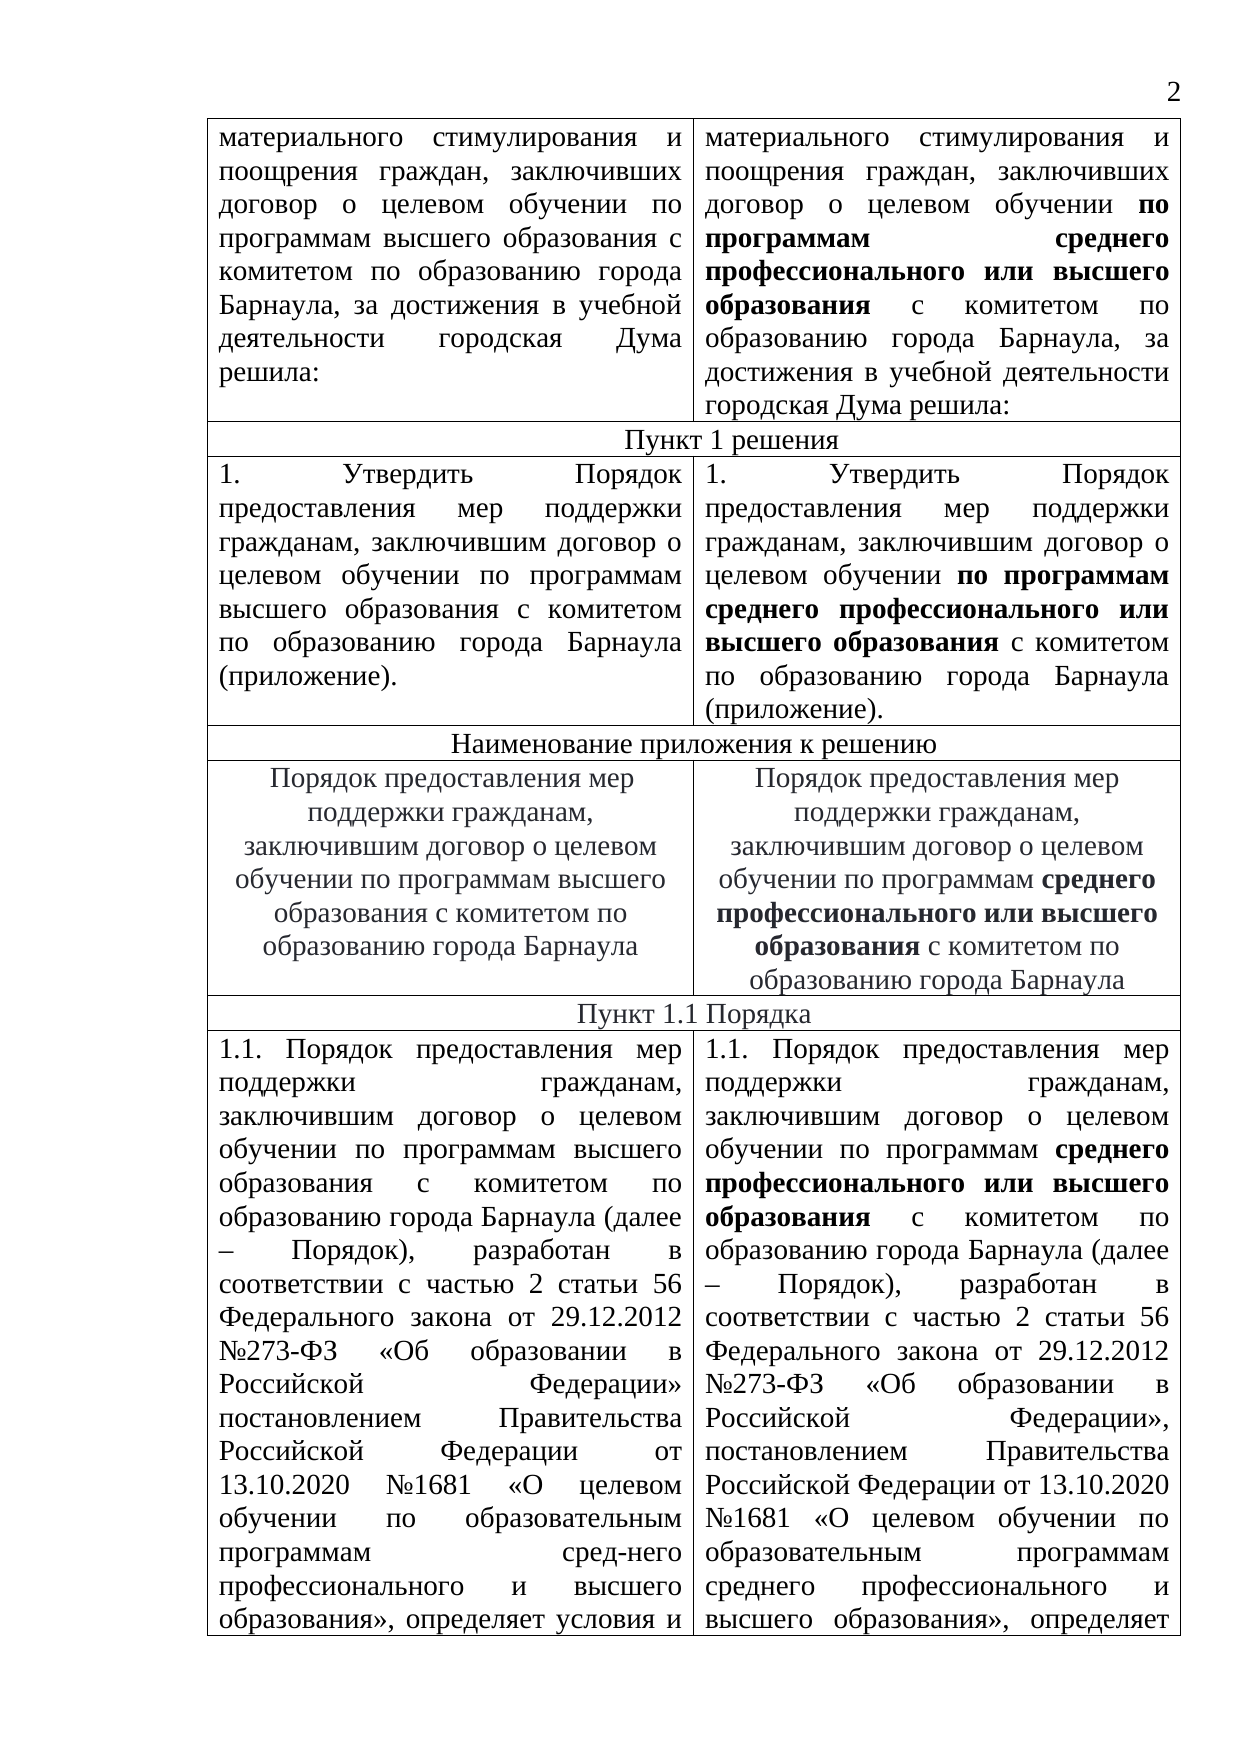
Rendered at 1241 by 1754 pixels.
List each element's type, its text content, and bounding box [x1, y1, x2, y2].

table_cell Пункт 1.1 Порядка [208, 996, 1180, 1030]
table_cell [208, 119, 693, 421]
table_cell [694, 1031, 1180, 1635]
table_cell 1. Утвердить Порядок предоставления мер поддержки гражданам, заключившим договор о целевом обучении по программам среднего профессионального или высшего образования с комитетом по образованию города Барнаула (приложение). [694, 457, 1180, 725]
table_cell Порядок предоставления мер поддержки гражданам, заключившим договор о целевом обучении по программам высшего образования с комитетом по образованию города Барнаула [208, 761, 693, 995]
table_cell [208, 1031, 693, 1635]
table_cell Порядок предоставления мер поддержки гражданам, заключившим договор о целевом обучении по программам среднего профессионального или высшего образования с комитетом по образованию города Барнаула [694, 761, 1180, 995]
table_cell Пункт 1 решения [208, 422, 1180, 456]
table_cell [694, 119, 1180, 421]
table_cell 1. Утвердить Порядок предоставления мер поддержки гражданам, заключившим договор о целевом обучении по программам высшего образования с комитетом по образованию города Барнаула (приложение). [208, 457, 693, 725]
table_cell Наименование приложения к решению [208, 726, 1180, 759]
